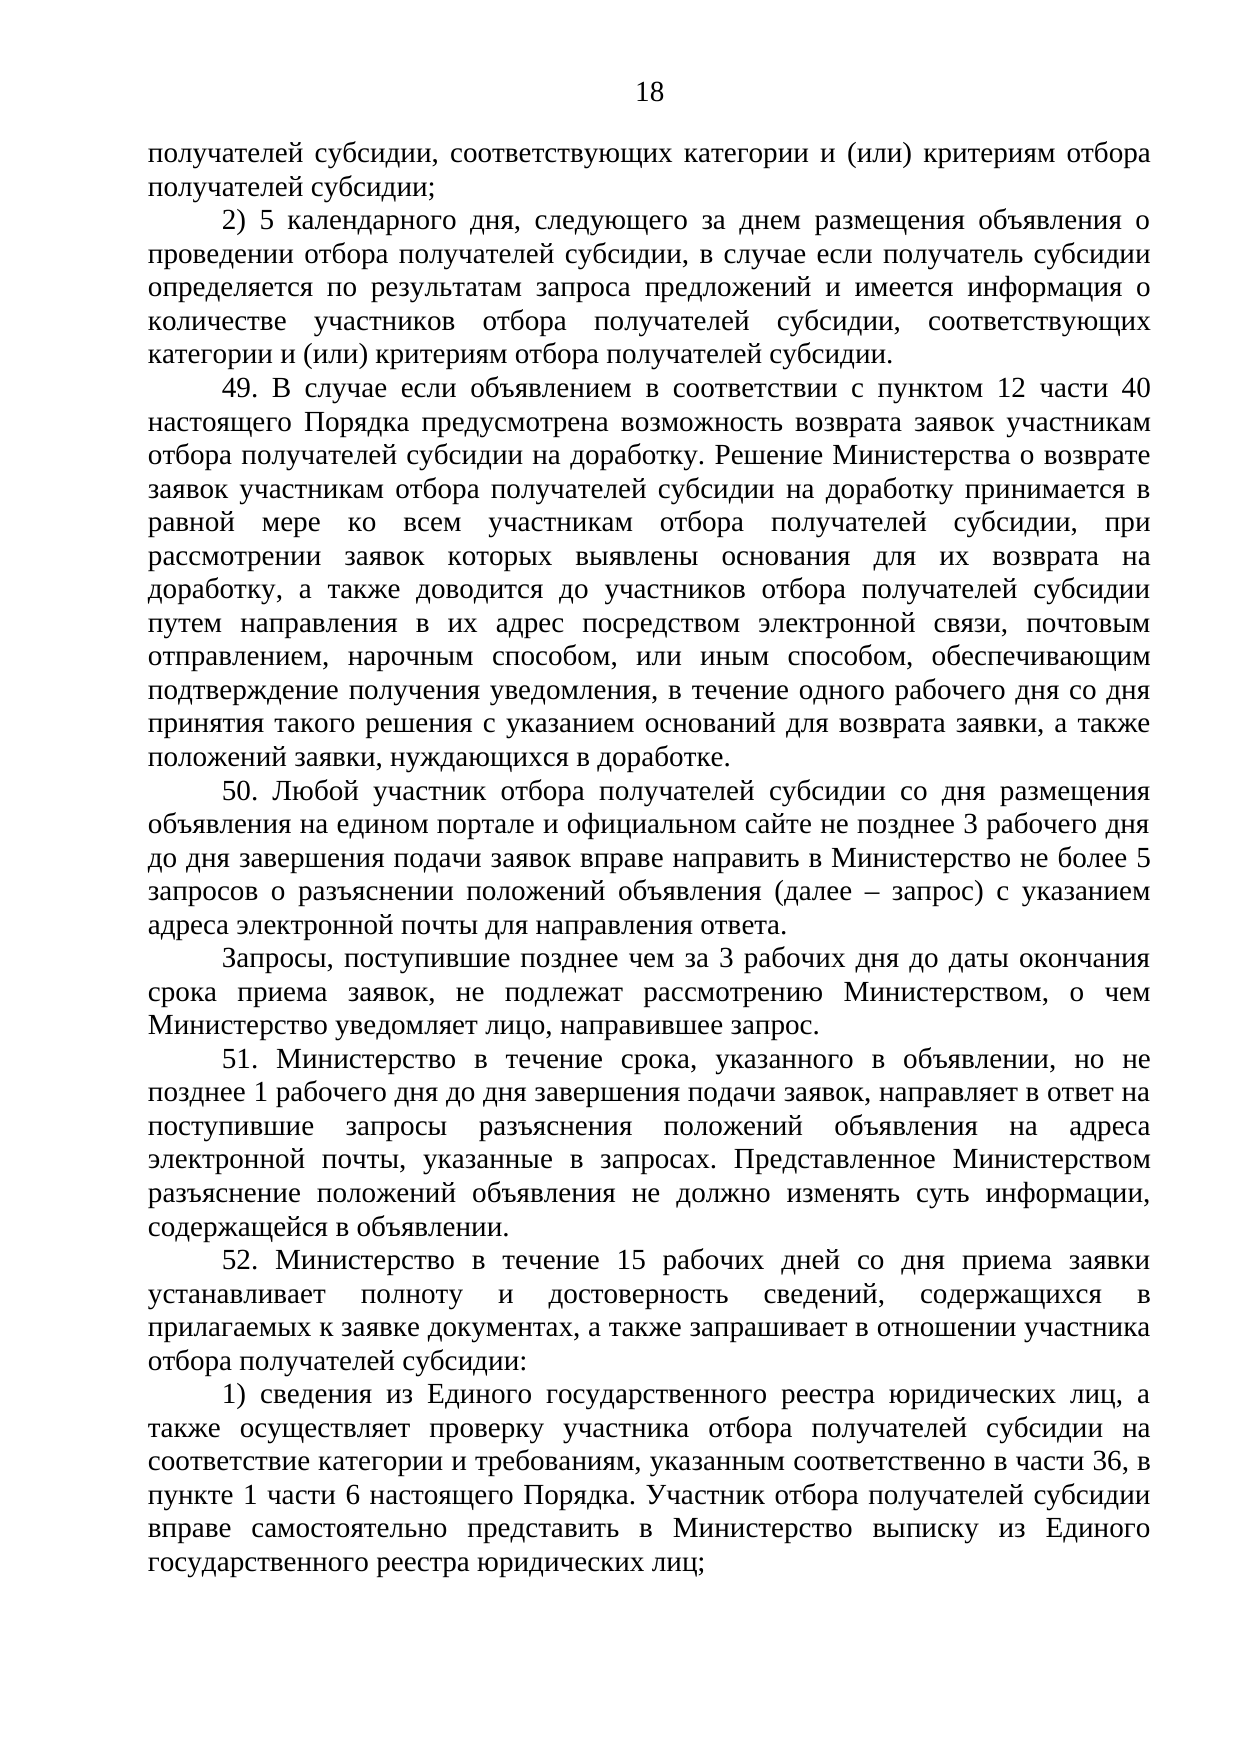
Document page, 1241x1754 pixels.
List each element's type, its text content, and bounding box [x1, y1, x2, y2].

text 51. Министерство в течение срока, указанного в объявлении, но не позднее 1 рабочего дня до дня завершения подачи заявок, направляет в ответ на поступившие запросы разъяснения положений объявления на адреса электронной почты, указанные в запросах. Представленное Министерством разъяснение положений объявления не должно изменять суть информации, содержащейся в объявлении. [148, 1041, 1152, 1242]
text 52. Министерство в течение 15 рабочих дней со дня приема заявки устанавливает полноту и достоверность сведений, содержащихся в прилагаемых к заявке документах, а также запрашивает в отношении участника отбора получателей субсидии: [148, 1242, 1152, 1376]
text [148, 135, 1152, 202]
text 1) сведения из Единого государственного реестра юридических лиц, а также осуществляет проверку участника отбора получателей субсидии на соответствие категории и требованиям, указанным соответственно в части 36, в пункте 1 части 6 настоящего Порядка. Участник отбора получателей субсидии вправе самостоятельно представить в Министерство выписку из Единого государственного реестра юридических лиц; [148, 1376, 1152, 1578]
text 2) 5 календарного дня, следующего за днем размещения объявления о проведении отбора получателей субсидии, в случае если получатель субсидии определяется по результатам запроса предложений и имеется информация о количестве участников отбора получателей субсидии, соответствующих категории и (или) критериям отбора получателей субсидии. [148, 202, 1152, 370]
text Запросы, поступившие позднее чем за 3 рабочих дня до даты окончания срока приема заявок, не подлежат рассмотрению Министерством, о чем Министерство уведомляет лицо, направившее запрос. [148, 940, 1152, 1041]
text 50. Любой участник отбора получателей субсидии со дня размещения объявления на едином портале и официальном сайте не позднее 3 рабочего дня до дня завершения подачи заявок вправе направить в Министерство не более 5 запросов о разъяснении положений объявления (далее – запрос) с указанием адреса электронной почты для направления ответа. [148, 773, 1152, 940]
text 49. В случае если объявлением в соответствии с пунктом 12 части 40 настоящего Порядка предусмотрена возможность возврата заявок участникам отбора получателей субсидии на доработку. Решение Министерства о возврате заявок участникам отбора получателей субсидии на доработку принимается в равной мере ко всем участникам отбора получателей субсидии, при рассмотрении заявок которых выявлены основания для их возврата на доработку, а также доводится до участников отбора получателей субсидии путем направления в их адрес посредством электронной связи, почтовым отправлением, нарочным способом, или иным способом, обеспечивающим подтверждение получения уведомления, в течение одного рабочего дня со дня принятия такого решения с указанием оснований для возврата заявки, а также положений заявки, нуждающихся в доработке. [148, 370, 1152, 773]
